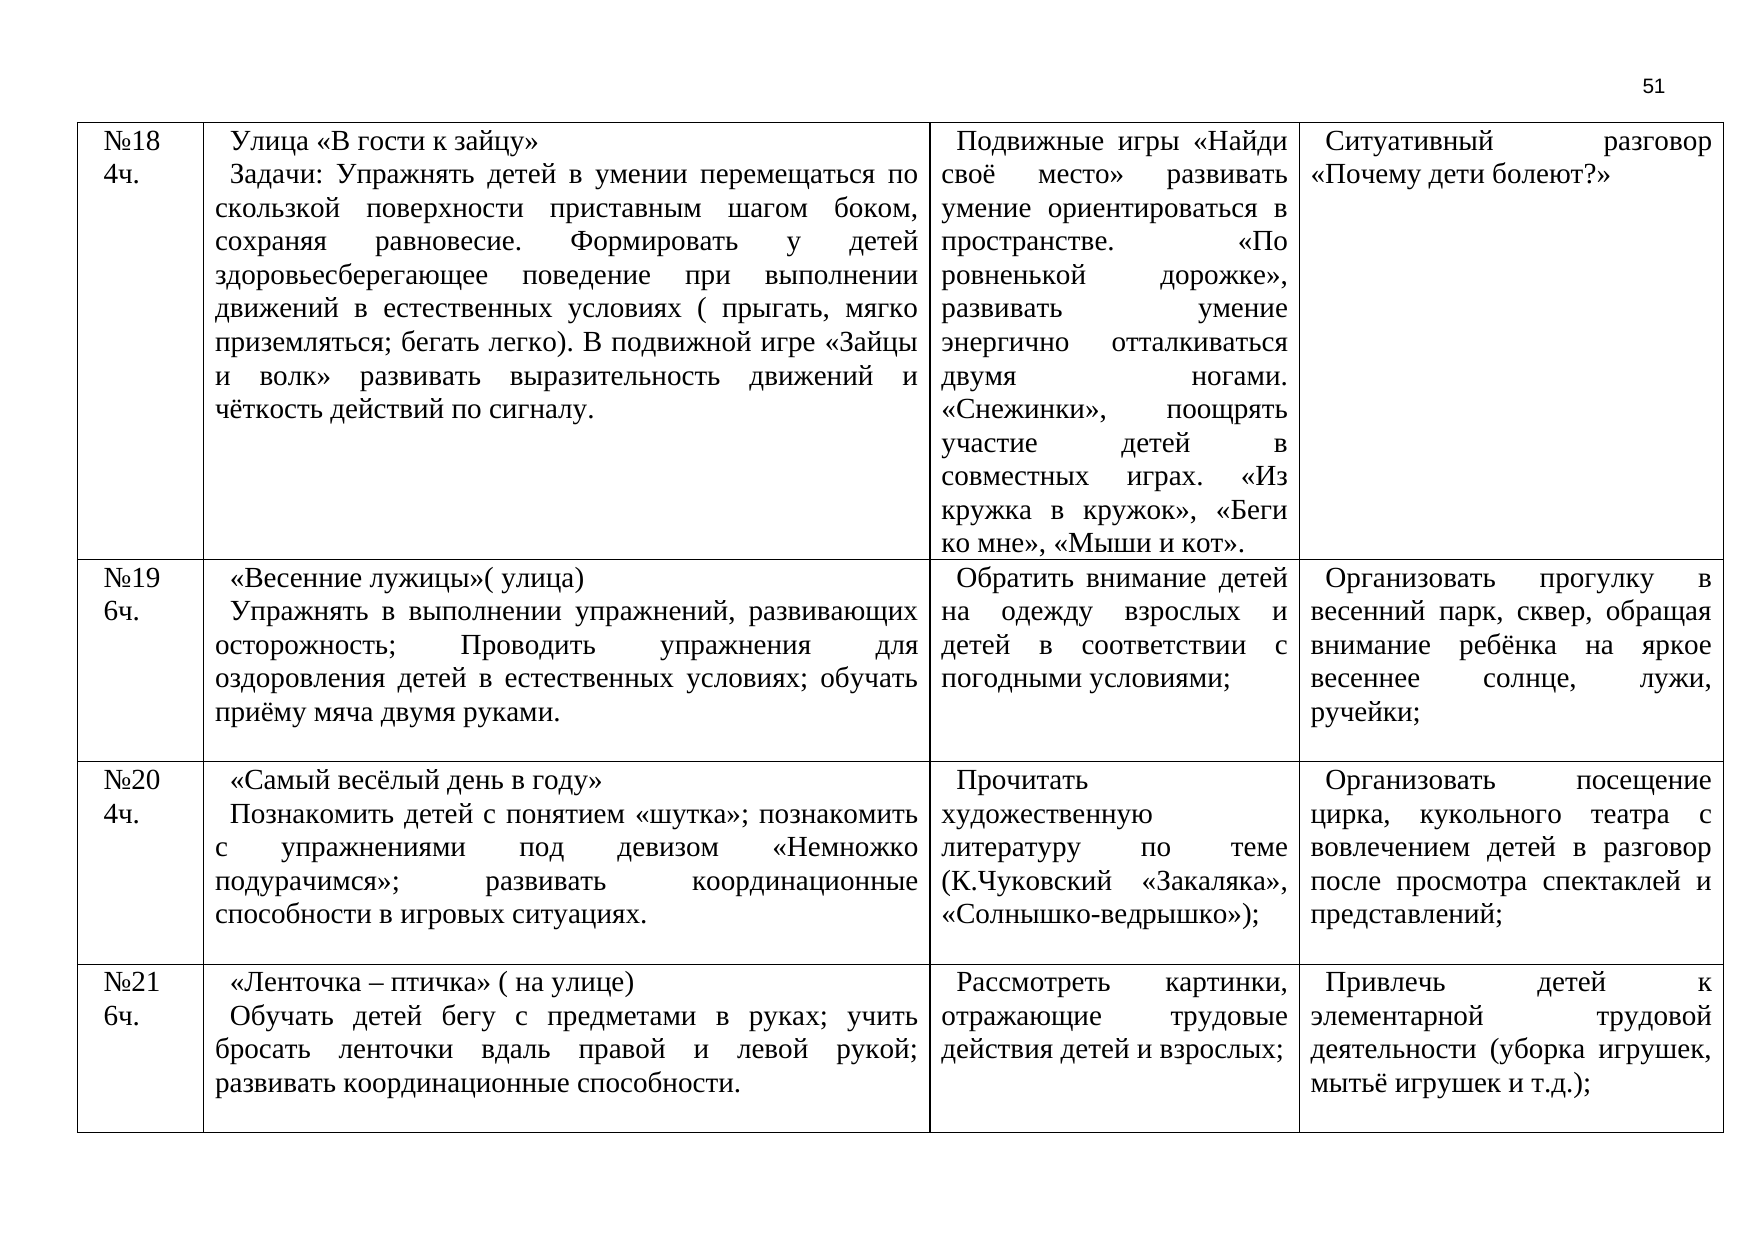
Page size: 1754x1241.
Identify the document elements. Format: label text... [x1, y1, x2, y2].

table_cell №21 6ч. [78, 965, 203, 1132]
table_cell Улица «В гости к зайцу» Задачи: Упражнять детей в умении перемещаться по скользкой поверхности приставным шагом боком, сохраняя равновесие. Формировать у детей здоровьесберегающее поведение при выполнении движений в естественных условиях ( прыгать, мягко приземляться; бегать легко). В подвижной игре «Зайцы и волк» развивать выразительность движений и чёткость действий по сигналу. [204, 123, 929, 559]
table_cell Обратить внимание детей на одежду взрослых и детей в соответствии с погодными условиями; [931, 560, 1299, 761]
table_cell №19 6ч. [78, 560, 203, 761]
table_cell Организовать посещение цирка, кукольного театра с вовлечением детей в разговор после просмотра спектаклей и представлений; [1300, 762, 1723, 963]
table_cell «Ленточка – птичка» ( на улице) Обучать детей бегу с предметами в руках; учить бросать ленточки вдаль правой и левой рукой; развивать координационные способности. [204, 965, 929, 1132]
table_cell Организовать прогулку в весенний парк, сквер, обращая внимание ребёнка на яркое весеннее солнце, лужи, ручейки; [1300, 560, 1723, 761]
table_cell Привлечь детей к элементарной трудовой деятельности (уборка игрушек, мытьё игрушек и т.д.); [1300, 965, 1723, 1132]
table_cell «Весенние лужицы»( улица) Упражнять в выполнении упражнений, развивающих осторожность; Проводить упражнения для оздоровления детей в естественных условиях; обучать приёму мяча двумя руками. [204, 560, 929, 761]
table_cell №18 4ч. [78, 123, 203, 559]
table_cell Прочитать художественную литературу по теме (К.Чуковский «Закаляка», «Солнышко-ведрышко»); [931, 762, 1299, 963]
table_cell Рассмотреть картинки, отражающие трудовые действия детей и взрослых; [931, 965, 1299, 1132]
table_cell №20 4ч. [78, 762, 203, 963]
table_cell Подвижные игры «Найди своё место» развивать умение ориентироваться в пространстве. «По ровненькой дорожке», развивать умение энергично отталкиваться двумя ногами. «Снежинки», поощрять участие детей в совместных играх. «Из кружка в кружок», «Беги ко мне», «Мыши и кот». [931, 123, 1299, 559]
table_cell «Самый весёлый день в году» Познакомить детей с понятием «шутка»; познакомить с упражнениями под девизом «Немножко подурачимся»; развивать координационные способности в игровых ситуациях. [204, 762, 929, 963]
table_cell Ситуативный разговор «Почему дети болеют?» [1300, 123, 1723, 559]
